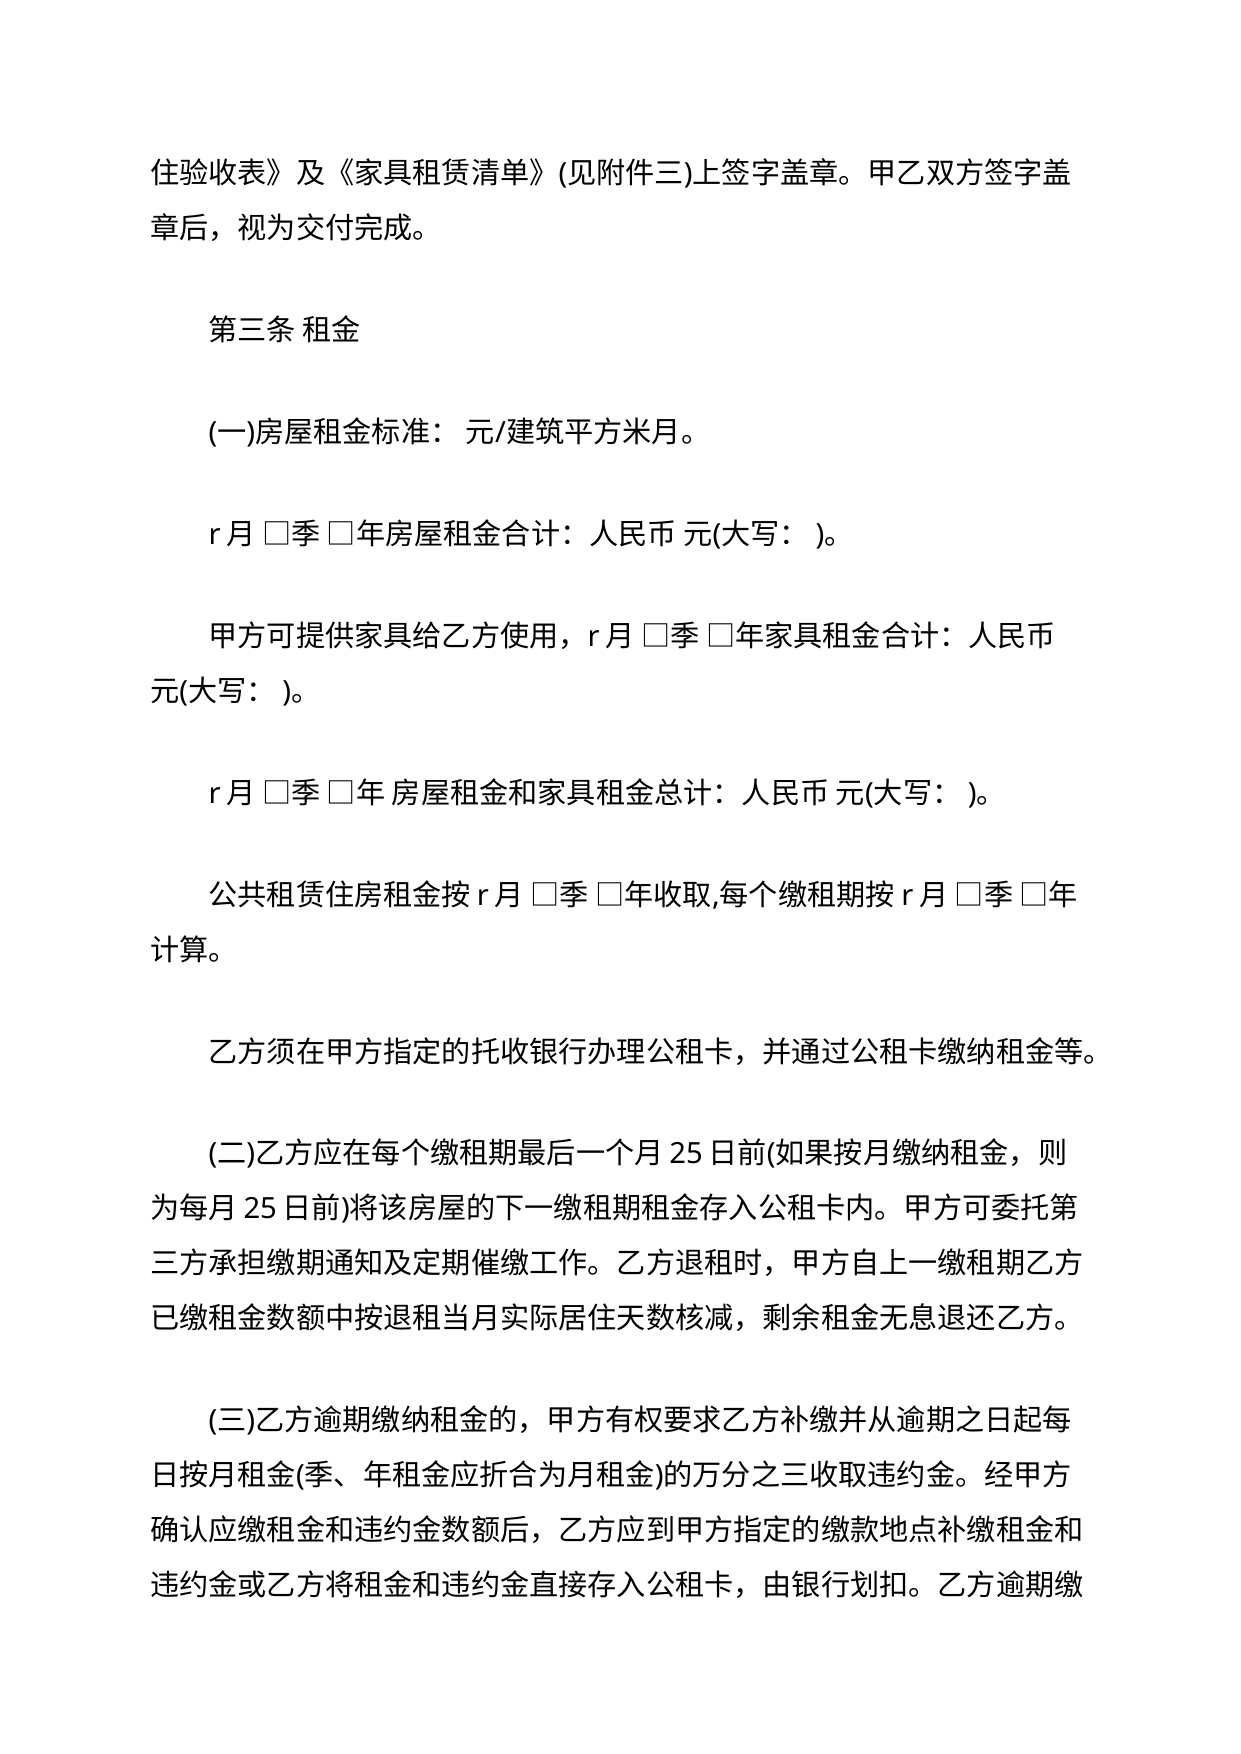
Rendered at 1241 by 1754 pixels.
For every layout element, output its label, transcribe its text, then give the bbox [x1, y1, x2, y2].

text r月 □季 □年房屋租金合计：人民币 元(大写： )。 [150, 511, 1090, 553]
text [150, 150, 1090, 247]
text (二)乙方应在每个缴租期最后一个月25日前(如果按月缴纳租金，则为每月25日前)将该房屋的下一缴租期租金存入公租卡内。甲方可委托第三方承担缴期通知及定期催缴工作。乙方退租时，甲方自上一缴租期乙方已缴租金数额中按退租当月实际居住天数核减，剩余租金无息退还乙方。 [150, 1130, 1090, 1337]
text (一)房屋租金标准： 元/建筑平方米月。 [150, 408, 1090, 451]
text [150, 1397, 1090, 1604]
text 公共租赁住房租金按r月 □季 □年收取,每个缴租期按 r月 □季 □年计算。 [150, 871, 1090, 969]
text 乙方须在甲方指定的托收银行办理公租卡，并通过公租卡缴纳租金等。 [150, 1028, 1090, 1071]
text 第三条 租金 [150, 307, 1090, 349]
text 甲方可提供家具给乙方使用，r月 □季 □年家具租金合计：人民币 元(大写： )。 [150, 612, 1090, 710]
text r月 □季 □年 房屋租金和家具租金总计：人民币 元(大写： )。 [150, 769, 1090, 812]
